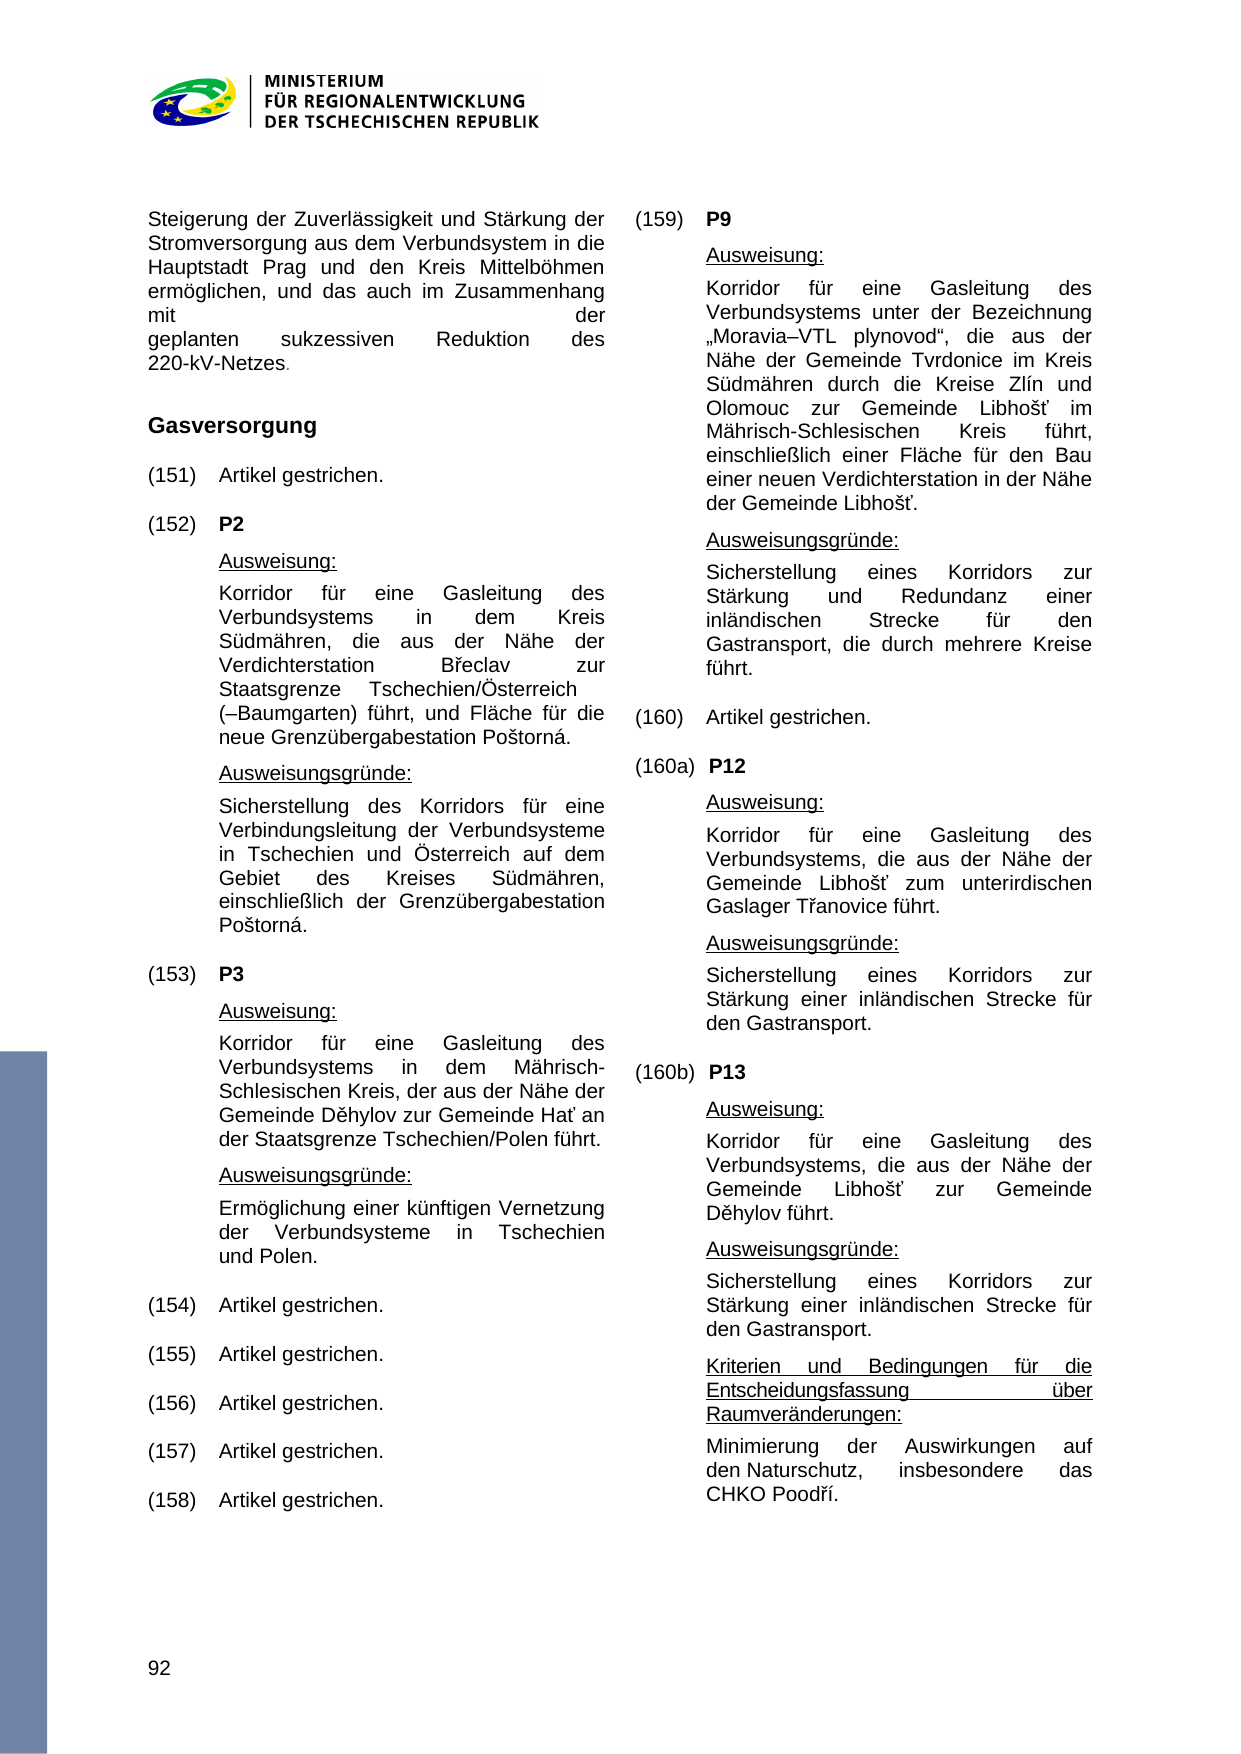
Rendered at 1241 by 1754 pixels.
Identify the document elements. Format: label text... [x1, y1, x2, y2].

text Sicherstellung eines Korridors zur Stärkung einer inländischen Strecke für den Gastransport. [706, 1269, 1092, 1341]
text Korridor für eine Gasleitung des Verbundsystems in dem Kreis Südmähren, die aus der Nähe der Verdichterstation Břeclav zur Staatsgrenze Tschechien/Österreich (–Baumgarten) führt, und Fläche für die neue Grenzübergabestation Poštorná. [218, 581, 605, 749]
text Ausweisung: [218, 999, 605, 1023]
picture [150, 75, 539, 128]
text Ausweisungsgründe: [218, 761, 605, 785]
text Ausweisungsgründe: [706, 528, 1092, 552]
list Artikel gestrichen. [148, 1488, 605, 1512]
list Artikel gestrichen. [635, 705, 1092, 729]
text Ausweisung: [706, 1096, 1092, 1120]
text Korridor für eine Gasleitung des Verbundsystems unter der Bezeichnung „Moravia–VTL plynovod“, die aus der Nähe der Gemeinde Tvrdonice im Kreis Südmähren durch die Kreise Zlín und Olomouc zur Gemeinde Libhošť im Mährisch-Schlesischen Kreis führt, einschließlich einer Fläche für den Bau einer neuen Verdichterstation in der Nähe der Gemeinde Libhošť. [706, 276, 1092, 515]
list Artikel gestrichen. [148, 1439, 605, 1463]
text Gasversorgung [148, 412, 605, 438]
list P3 [148, 962, 605, 986]
list Artikel gestrichen. [148, 1341, 605, 1365]
list Artikel gestrichen. [148, 463, 605, 487]
text Korridor für eine Gasleitung des Verbundsystems, die aus der Nähe der Gemeinde Libhošť zum unterirdischen Gaslager Třanovice führt. [706, 822, 1092, 918]
text Ausweisungsgründe: [706, 1237, 1092, 1261]
text Ausweisungsgründe: [218, 1163, 605, 1187]
text (160b) P13 [635, 1060, 1092, 1084]
list Artikel gestrichen. [148, 1292, 605, 1316]
text Ausweisung: [706, 790, 1092, 814]
list P2 [148, 512, 605, 536]
text (160a) P12 [635, 754, 1092, 778]
text Ermöglichung einer künftigen Vernetzung der Verbundsysteme in Tschechien und Polen. [218, 1196, 605, 1267]
list P9 [635, 207, 1092, 231]
text Ausweisungsgründe: [706, 931, 1092, 955]
text Ausweisung: [218, 549, 605, 573]
text Kriterien und Bedingungen für die Entscheidungsfassung über Raumveränderungen: [706, 1400, 1092, 1426]
text Korridor für eine Gasleitung des Verbundsystems, die aus der Nähe der Gemeinde Libhošť zur Gemeinde Děhylov führt. [706, 1129, 1092, 1224]
text Kriterien und Bedingungen für die Entscheidungsfassung über Raumveränderungen: [706, 1376, 1092, 1399]
text Sicherstellung eines Korridors zur Stärkung und Redundanz einer inländischen Strecke für den Gastransport, die durch mehrere Kreise führt. [706, 560, 1092, 680]
text Sicherstellung eines Korridors zur Stärkung einer inländischen Strecke für den Gastransport. [706, 963, 1092, 1035]
text Kriterien und Bedingungen für die Entscheidungsfassung über Raumveränderungen: [706, 1354, 1092, 1375]
list Artikel gestrichen. [148, 1390, 605, 1414]
text Korridor für eine Gasleitung des Verbundsystems in dem Mährisch-Schlesischen Kreis, der aus der Nähe der Gemeinde Děhylov zur Gemeinde Hať an der Staatsgrenze Tschechien/Polen führt. [218, 1031, 605, 1151]
text Ausweisung: [706, 243, 1092, 267]
text Sicherstellung des Korridors für eine Verbindungsleitung der Verbundsysteme in Tschechien und Österreich auf dem Gebiet des Kreises Südmähren, einschließlich der Grenzübergabestation Poštorná. [218, 793, 605, 937]
text Minimierung der Auswirkungen auf den Naturschutz, insbesondere das CHKO Poodří. [706, 1434, 1092, 1506]
